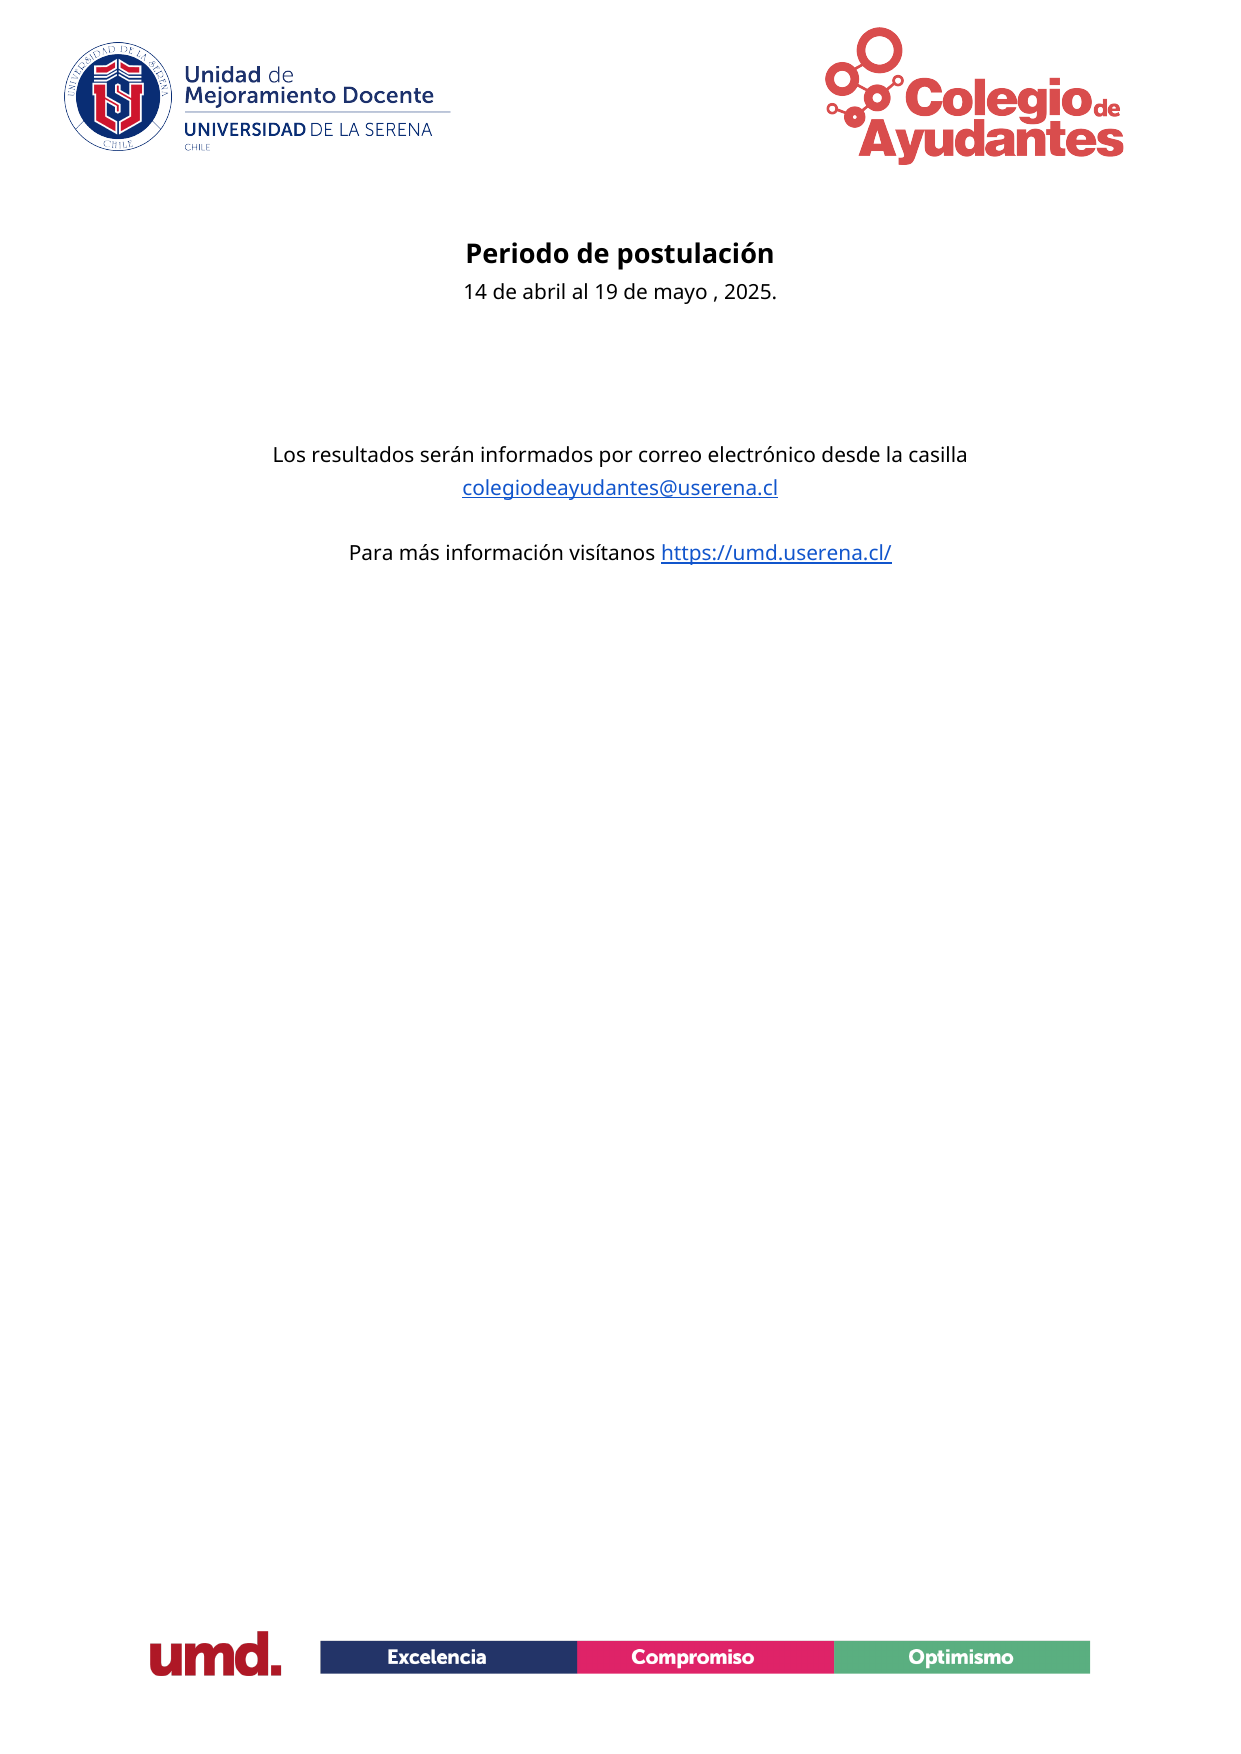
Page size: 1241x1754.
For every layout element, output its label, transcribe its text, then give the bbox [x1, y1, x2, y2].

text Para más información visítanos https://umd.userena.cl/ [150, 538, 1090, 566]
text Periodo de postulación [150, 235, 1090, 272]
picture [825, 27, 1124, 165]
text Los resultados serán informados por correo electrónico desde la casilla colegiodeayudantes@userena.cl [150, 440, 1090, 501]
text 14 de abril al 19 de mayo , 2025. [150, 277, 1090, 306]
picture [150, 1631, 1091, 1676]
picture [64, 42, 451, 151]
